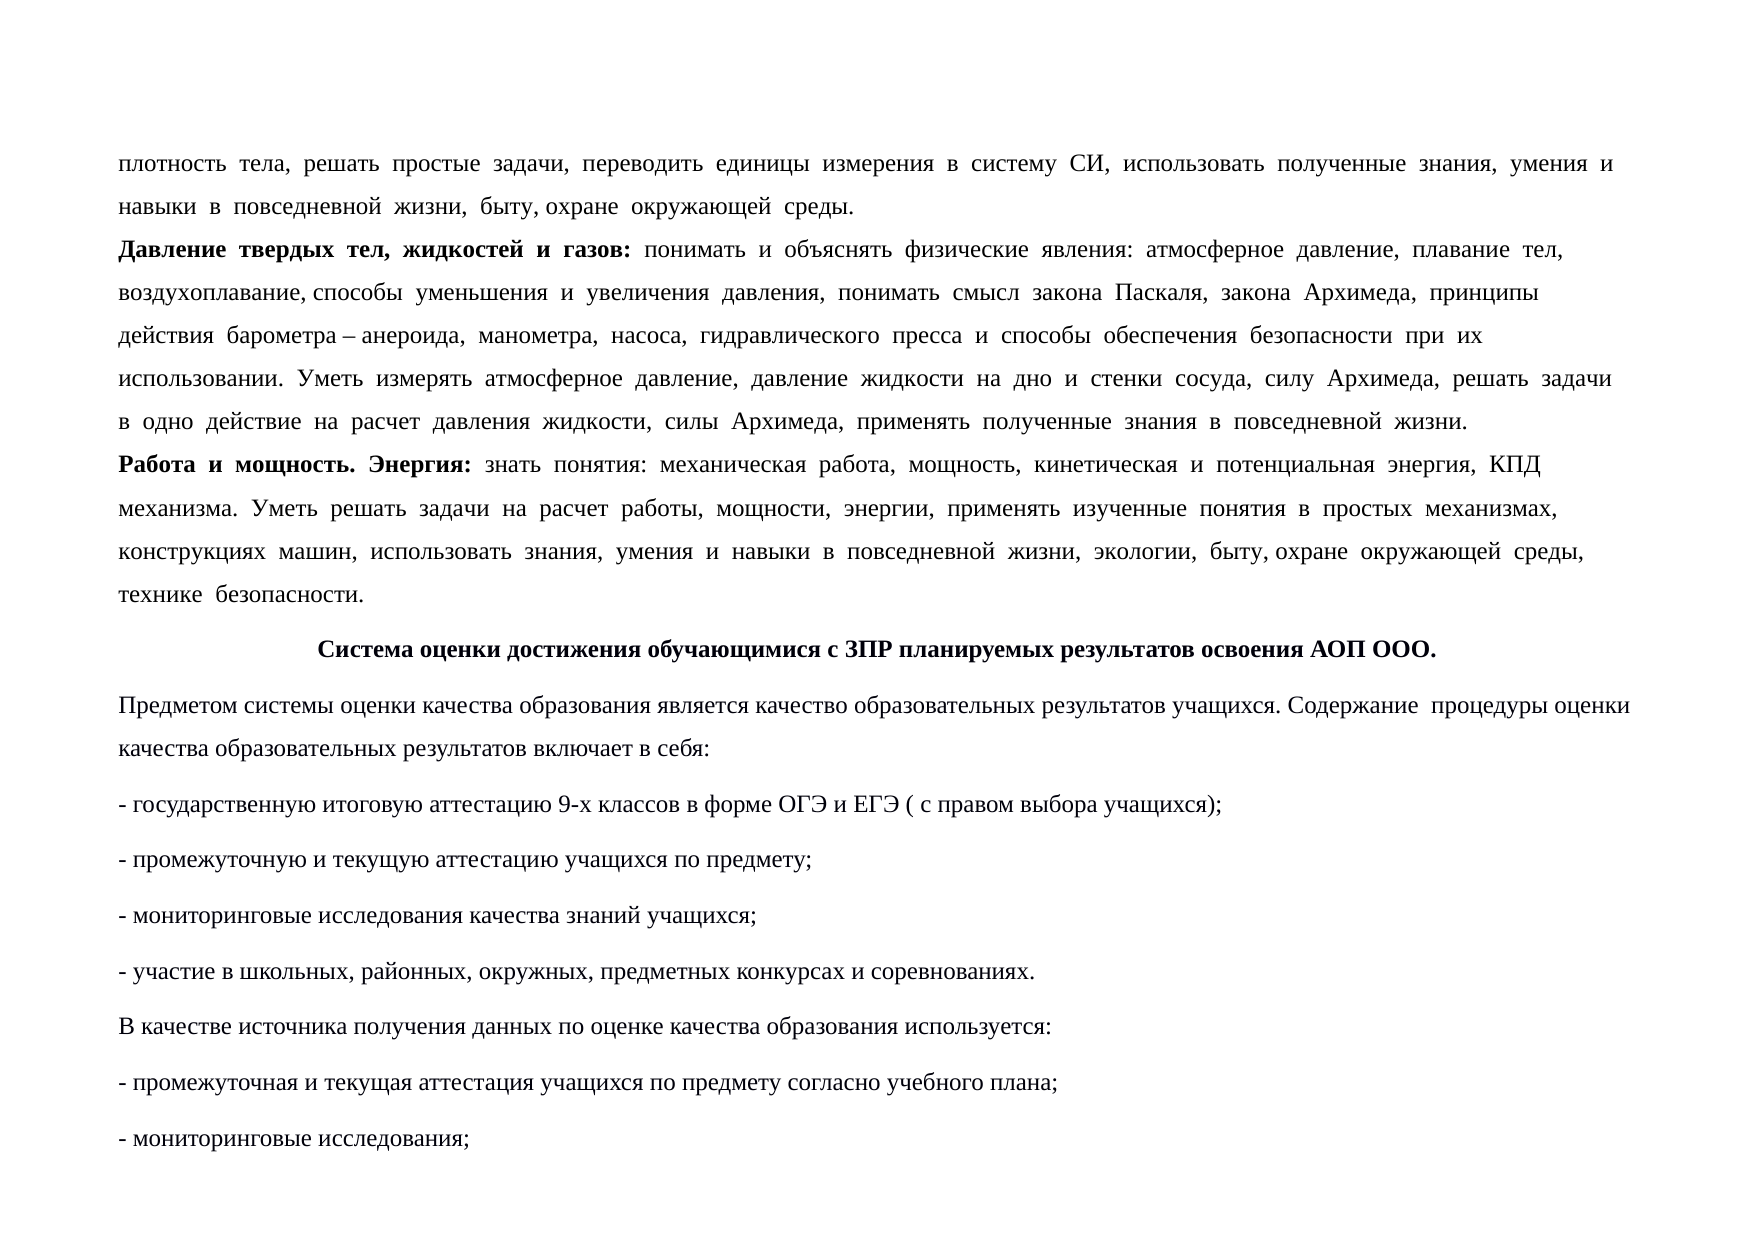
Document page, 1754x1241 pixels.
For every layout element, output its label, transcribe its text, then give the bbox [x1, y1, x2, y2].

text - промежуточную и текущую аттестацию учащихся по предмету; [118, 844, 1636, 873]
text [118, 148, 1636, 219]
text Предметом системы оценки качества образования является качество образовательных результатов учащихся. Содержание процедуры оценки качества образовательных результатов включает в себя: [118, 690, 1636, 762]
text В качестве источника получения данных по оценке качества образования используется: [118, 1011, 1636, 1040]
text Давление твердых тел, жидкостей и газов: понимать и объяснять физические явления: атмосферное давление, плавание тел, воздухоплавание, способы уменьшения и увеличения давления, понимать смысл закона Паскаля, закона Архимеда, принципы действия барометра – анероида, манометра, насоса, гидравлического пресса и способы обеспечения безопасности при их использовании. Уметь измерять атмосферное давление, давление жидкости на дно и стенки сосуда, силу Архимеда, решать задачи в одно действие на расчет давления жидкости, силы Архимеда, применять полученные знания в повседневной жизни. [118, 234, 1636, 435]
text Система оценки достижения обучающимися с ЗПР планируемых результатов освоения АОП ООО. [118, 634, 1636, 663]
text - участие в школьных, районных, окружных, предметных конкурсах и соревнованиях. [118, 956, 1636, 984]
text - государственную итоговую аттестацию 9-х классов в форме ОГЭ и ЕГЭ ( с правом выбора учащихся); [118, 789, 1636, 818]
text Работа и мощность. Энергия: знать понятия: механическая работа, мощность, кинетическая и потенциальная энергия, КПД механизма. Уметь решать задачи на расчет работы, мощности, энергии, применять изученные понятия в простых механизмах, конструкциях машин, использовать знания, умения и навыки в повседневной жизни, экологии, быту, охране окружающей среды, технике безопасности. [118, 449, 1636, 608]
text - промежуточная и текущая аттестация учащихся по предмету согласно учебного плана; [118, 1067, 1636, 1096]
text - мониторинговые исследования; [118, 1123, 1636, 1151]
text - мониторинговые исследования качества знаний учащихся; [118, 900, 1636, 929]
